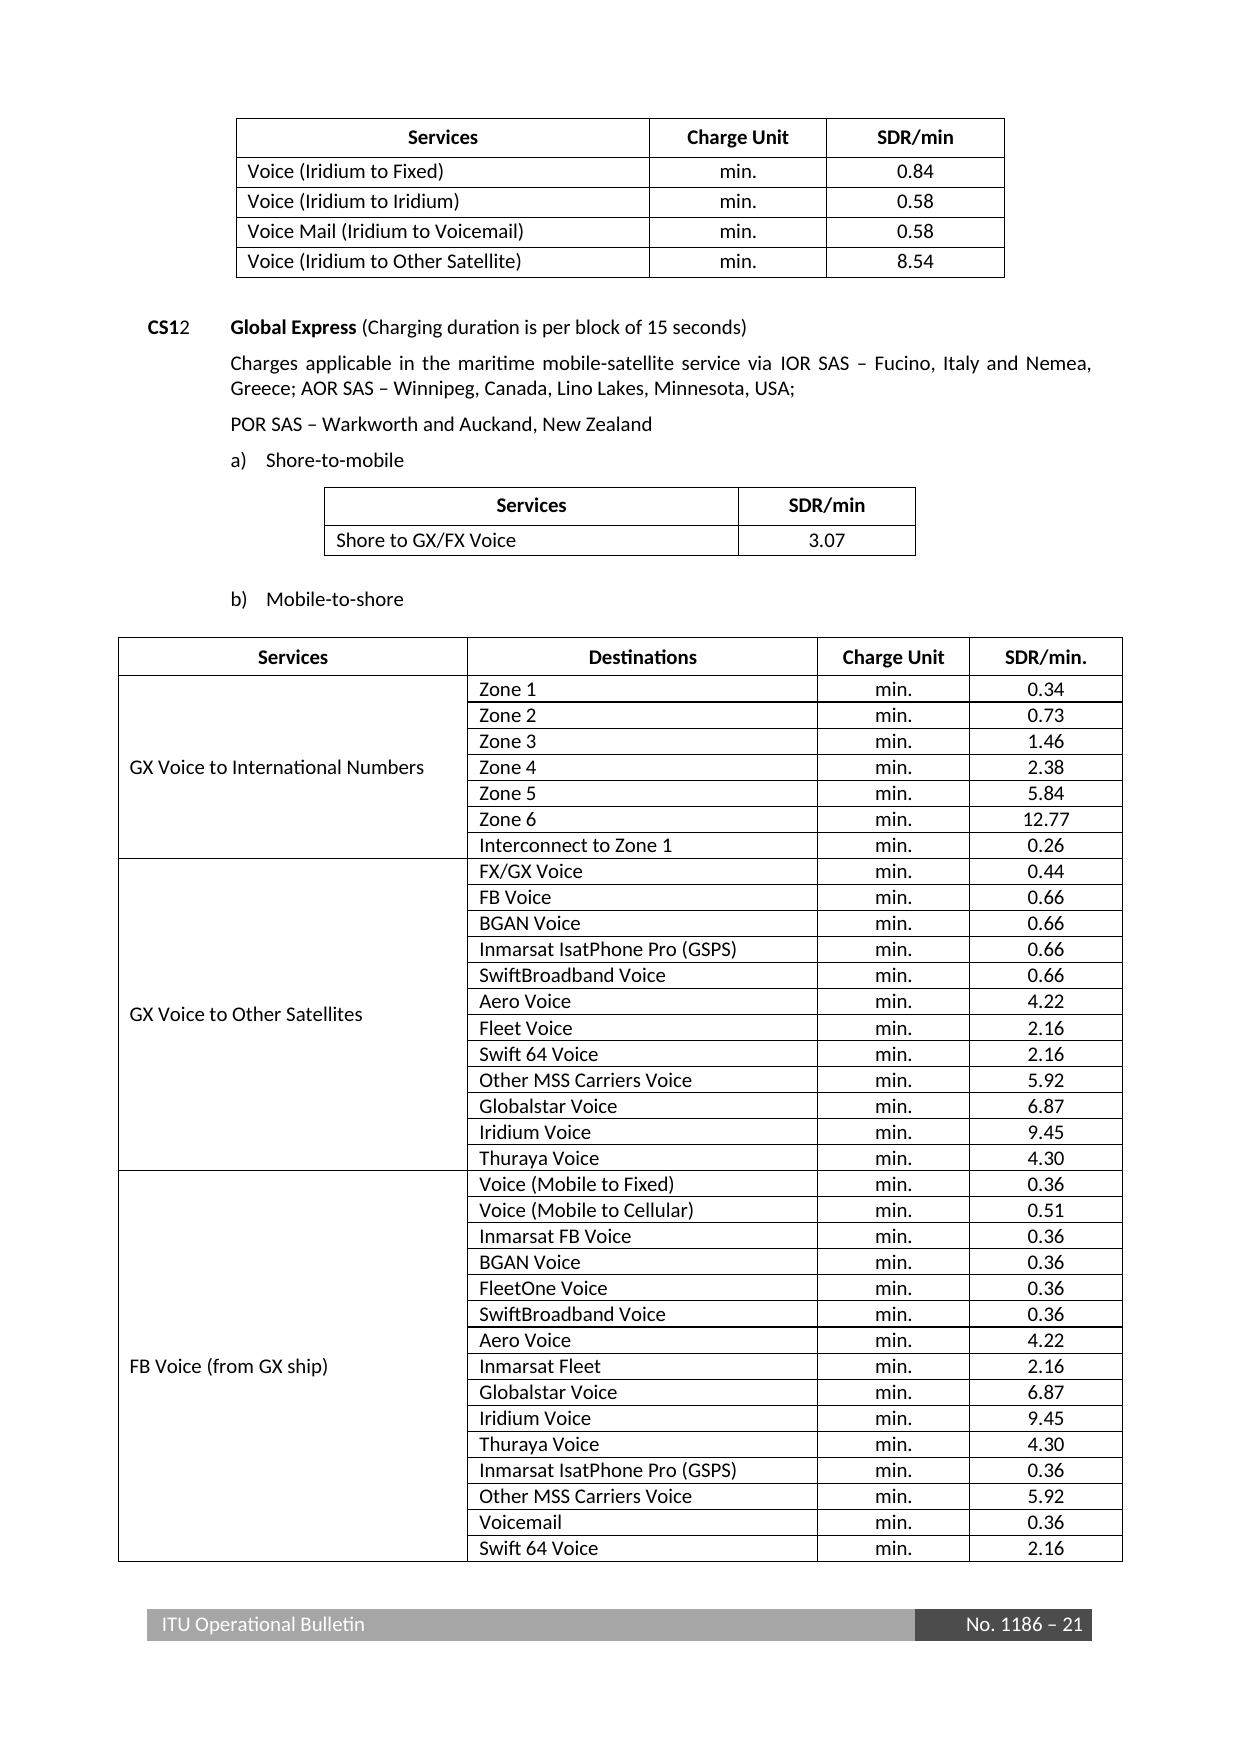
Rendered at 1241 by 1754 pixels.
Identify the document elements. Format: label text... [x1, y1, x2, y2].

table_cell Interconnect to Zone 1 [468, 833, 817, 858]
table_cell min. [818, 755, 969, 779]
table_cell BGAN Voice [468, 1249, 817, 1274]
table_cell 0.36 [970, 1275, 1122, 1300]
table_cell min. [650, 248, 826, 277]
table_cell min. [818, 1432, 969, 1457]
table_cell min. [818, 676, 969, 701]
table_cell 8.54 [827, 248, 1004, 277]
table_cell 0.44 [970, 859, 1122, 884]
table_cell min. [818, 1301, 969, 1326]
table_cell Thuraya Voice [468, 1432, 817, 1457]
table_cell FB Voice (from GX ship) [119, 1171, 467, 1561]
table_header SDR/min [827, 119, 1004, 157]
table_cell 0.36 [970, 1223, 1122, 1248]
table_cell 0.26 [970, 833, 1122, 858]
text Charges applicable in the maritime mobile-satellite service via IOR SAS – Fucino, Italy and Nemea, Greece; AOR SAS – Winnipeg, Canada, Lino Lakes, Minnesota, USA; [148, 350, 1092, 401]
table_cell 2.16 [970, 1041, 1122, 1066]
table_cell Zone 2 [468, 703, 817, 727]
table_cell Inmarsat IsatPhone Pro (GSPS) [468, 937, 817, 962]
table_cell min. [818, 1536, 969, 1561]
table_cell BGAN Voice [468, 911, 817, 936]
table_header Services [325, 488, 738, 525]
table_cell Voice Mail (Iridium to Voicemail) [237, 218, 649, 247]
table_cell 0.36 [970, 1249, 1122, 1274]
table_header Services [119, 638, 467, 675]
table_cell 0.66 [970, 885, 1122, 910]
table_cell Swift 64 Voice [468, 1041, 817, 1066]
table_cell min. [818, 1249, 969, 1274]
table_cell GX Voice to International Numbers [119, 676, 467, 858]
table_cell Globalstar Voice [468, 1093, 817, 1118]
table_cell SwiftBroadband Voice [468, 963, 817, 988]
table_cell 6.87 [970, 1380, 1122, 1404]
table_cell SwiftBroadband Voice [468, 1301, 817, 1326]
table_cell min. [818, 1171, 969, 1196]
table_cell 0.36 [970, 1510, 1122, 1535]
table_cell 0.66 [970, 937, 1122, 962]
table_cell min. [650, 218, 826, 247]
table_cell min. [818, 781, 969, 806]
table_cell 4.30 [970, 1432, 1122, 1457]
table_cell min. [818, 1380, 969, 1404]
table_cell 4.30 [970, 1145, 1122, 1170]
table_cell Aero Voice [468, 1328, 817, 1352]
table_cell min. [818, 1354, 969, 1378]
table_cell 0.36 [970, 1301, 1122, 1326]
table_cell 4.22 [970, 1328, 1122, 1352]
table_cell min. [818, 1458, 969, 1483]
table_cell 0.73 [970, 703, 1122, 727]
table_cell min. [650, 188, 826, 217]
table_cell 0.51 [970, 1197, 1122, 1222]
table_cell Globalstar Voice [468, 1380, 817, 1404]
table_cell min. [650, 158, 826, 187]
table_cell Zone 5 [468, 781, 817, 806]
table_header SDR/min. [970, 638, 1122, 675]
table_cell min. [818, 729, 969, 753]
table_cell Zone 6 [468, 807, 817, 832]
table_cell min. [818, 1041, 969, 1066]
table_cell GX Voice to Other Satellites [119, 859, 467, 1170]
text a) Shore-to-mobile [148, 447, 1092, 472]
table_cell 0.36 [970, 1171, 1122, 1196]
table_cell min. [818, 703, 969, 727]
table_cell min. [818, 911, 969, 936]
table_cell Voice (Iridium to Iridium) [237, 188, 649, 217]
table_cell 2.38 [970, 755, 1122, 779]
table_cell 3.07 [739, 526, 915, 555]
table_cell FleetOne Voice [468, 1275, 817, 1300]
table_cell 2.16 [970, 1354, 1122, 1378]
table_cell min. [818, 1067, 969, 1092]
table_cell Other MSS Carriers Voice [468, 1067, 817, 1092]
table_cell min. [818, 963, 969, 988]
table_header Destinations [468, 638, 817, 675]
table_cell min. [818, 1015, 969, 1040]
table_cell 5.84 [970, 781, 1122, 806]
table_cell min. [818, 1484, 969, 1509]
table_cell Shore to GX/FX Voice [325, 526, 738, 555]
table_cell min. [818, 1406, 969, 1431]
table_cell min. [818, 1119, 969, 1144]
table_cell 9.45 [970, 1119, 1122, 1144]
table_cell Iridium Voice [468, 1119, 817, 1144]
table_cell Inmarsat IsatPhone Pro (GSPS) [468, 1458, 817, 1483]
table_cell 2.16 [970, 1015, 1122, 1040]
table_cell Aero Voice [468, 989, 817, 1014]
table_cell 4.22 [970, 989, 1122, 1014]
table_cell Iridium Voice [468, 1406, 817, 1431]
table_cell 6.87 [970, 1093, 1122, 1118]
table_cell 1.46 [970, 729, 1122, 753]
table_cell 9.45 [970, 1406, 1122, 1431]
table_cell min. [818, 1093, 969, 1118]
table_cell min. [818, 859, 969, 884]
text CS12 Global Express (Charging duration is per block of 15 seconds) [148, 314, 1092, 339]
table_cell Voice (Mobile to Fixed) [468, 1171, 817, 1196]
table_cell min. [818, 1510, 969, 1535]
table_cell 0.66 [970, 911, 1122, 936]
table_header SDR/min [739, 488, 915, 525]
table_cell min. [818, 1145, 969, 1170]
table_cell 5.92 [970, 1067, 1122, 1092]
table_cell Inmarsat Fleet [468, 1354, 817, 1378]
table_cell min. [818, 1223, 969, 1248]
table_cell Swift 64 Voice [468, 1536, 817, 1561]
table_cell 0.58 [827, 188, 1004, 217]
table_cell Zone 3 [468, 729, 817, 753]
table_cell Zone 1 [468, 676, 817, 701]
table_cell min. [818, 885, 969, 910]
table_cell Voice (Iridium to Other Satellite) [237, 248, 649, 277]
table_cell Voicemail [468, 1510, 817, 1535]
table_cell 0.84 [827, 158, 1004, 187]
table_cell Inmarsat FB Voice [468, 1223, 817, 1248]
table_cell 0.36 [970, 1458, 1122, 1483]
table_header Charge Unit [818, 638, 969, 675]
table_cell min. [818, 989, 969, 1014]
table_cell 5.92 [970, 1484, 1122, 1509]
table_cell 0.66 [970, 963, 1122, 988]
table_cell min. [818, 1275, 969, 1300]
table_cell min. [818, 1197, 969, 1222]
table_cell 0.34 [970, 676, 1122, 701]
table_cell min. [818, 937, 969, 962]
table_cell 0.58 [827, 218, 1004, 247]
table_cell Voice (Iridium to Fixed) [237, 158, 649, 187]
table_cell 2.16 [970, 1536, 1122, 1561]
table_header Charge Unit [650, 119, 826, 157]
table_cell FX/GX Voice [468, 859, 817, 884]
table_cell 12.77 [970, 807, 1122, 832]
table_cell Thuraya Voice [468, 1145, 817, 1170]
text POR SAS – Warkworth and Auckand, New Zealand [148, 411, 1092, 436]
table_cell Fleet Voice [468, 1015, 817, 1040]
table_cell min. [818, 833, 969, 858]
table_cell min. [818, 1328, 969, 1352]
table_header Services [237, 119, 649, 157]
table_cell Voice (Mobile to Cellular) [468, 1197, 817, 1222]
table_cell FB Voice [468, 885, 817, 910]
table_cell Zone 4 [468, 755, 817, 779]
table_cell Other MSS Carriers Voice [468, 1484, 817, 1509]
text b) Mobile-to-shore [230, 586, 1092, 611]
table_cell min. [818, 807, 969, 832]
